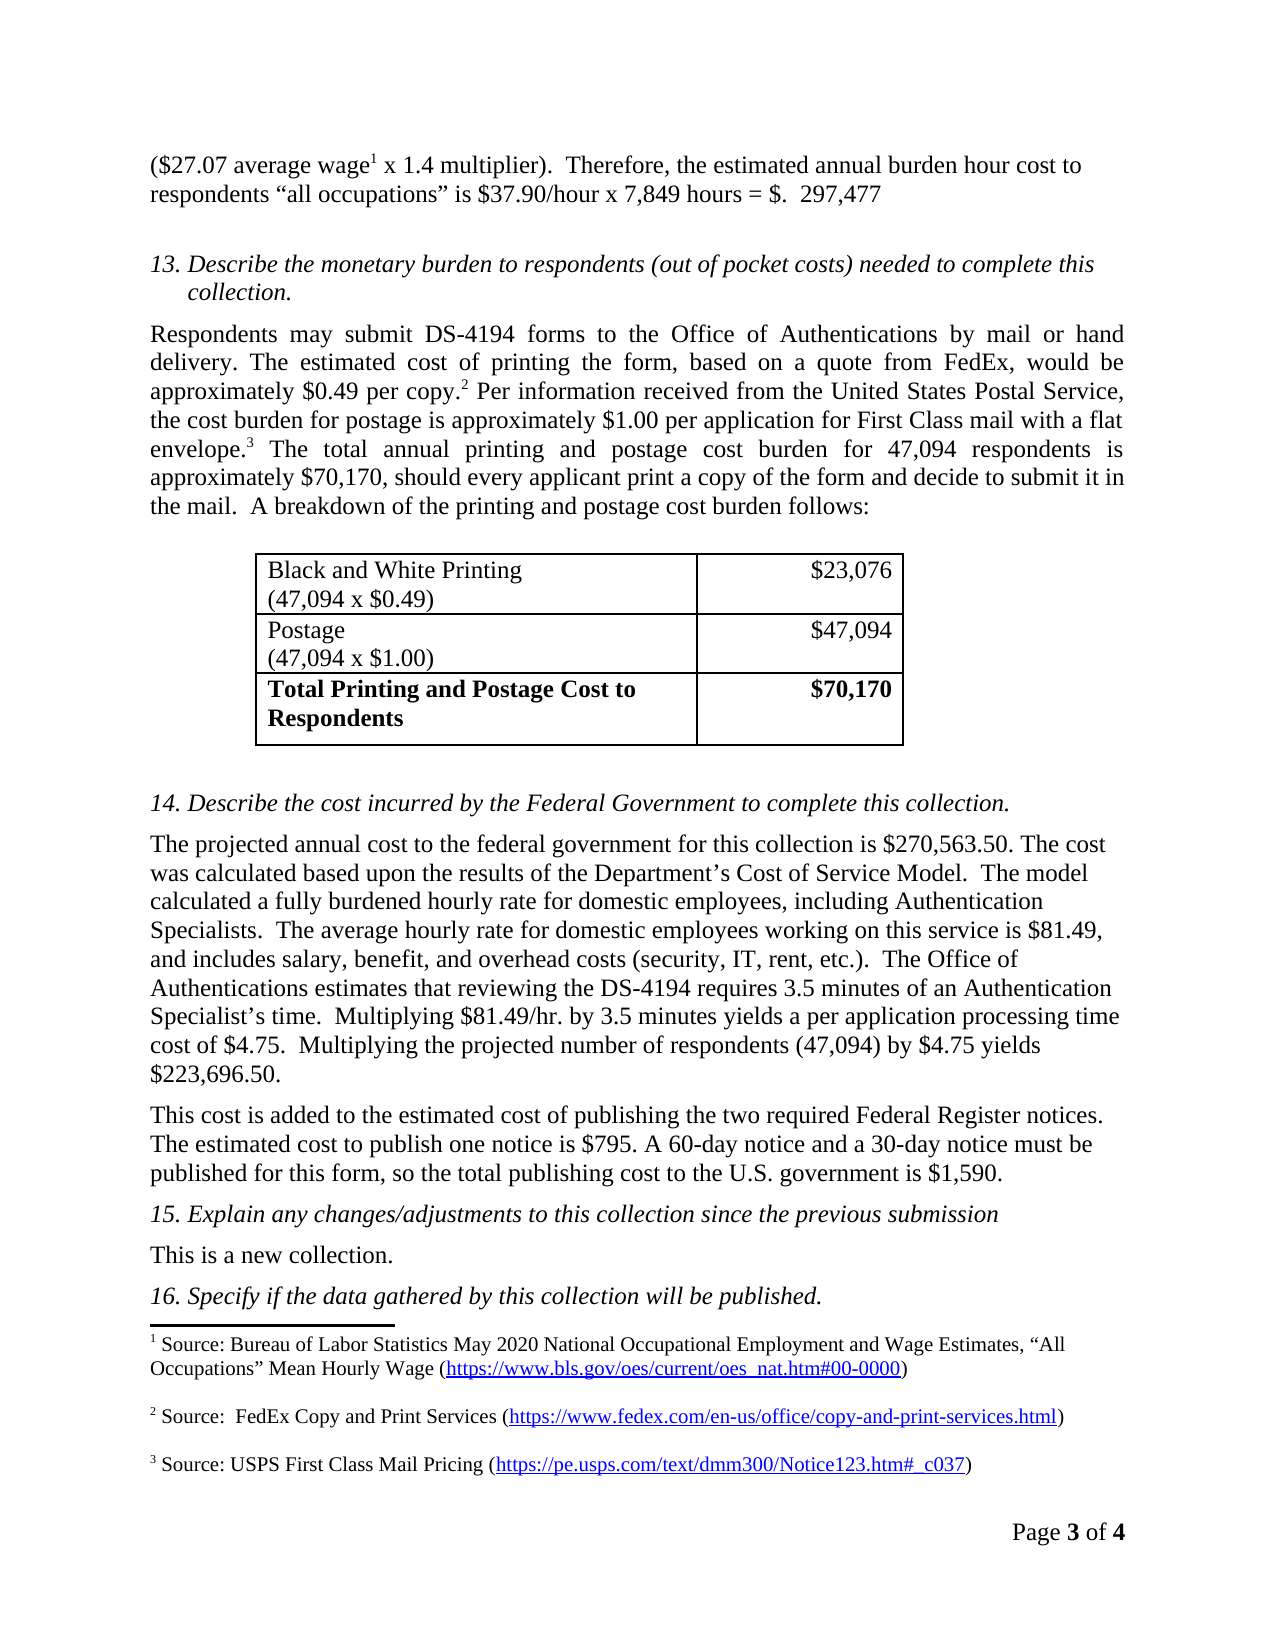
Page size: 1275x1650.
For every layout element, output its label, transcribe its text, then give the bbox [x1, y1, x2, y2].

text Respondents may submit DS-4194 forms to the Office of Authentications by mail or hand delivery. The estimated cost of printing the form, based on a quote from FedEx, would be approximately $0.49 per copy. Per information received from the United States Postal Service, the cost burden for postage is approximately $1.00 per application for First Class mail with a flat envelope. The total annual printing and postage cost burden for 47,094 respondents is approximately $70,170, should every applicant print a copy of the form and decide to submit it in the mail. A breakdown of the printing and postage cost burden follows: [150, 319, 1125, 520]
table_cell Postage (47,094 x $1.00) [257, 615, 696, 672]
list Describe the cost incurred by the Federal Government to complete this collection. [150, 788, 1125, 816]
table_cell Total Printing and Postage Cost to Respondents [257, 674, 696, 744]
table_cell $47,094 [698, 615, 902, 672]
table_header $23,076 [698, 555, 902, 613]
table_header Black and White Printing (47,094 x $0.49) [257, 555, 696, 613]
list Describe the monetary burden to respondents (out of pocket costs) needed to complete this collection. [150, 249, 1125, 306]
text This cost is added to the estimated cost of publishing the two required Federal Register notices. The estimated cost to publish one notice is $795. A 60-day notice and a 30-day notice must be published for this form, so the total publishing cost to the U.S. government is $1,590. [150, 1100, 1125, 1186]
list Explain any changes/adjustments to this collection since the previous submission [150, 1199, 1125, 1228]
table_cell $70,170 [698, 674, 902, 744]
text This is a new collection. [150, 1240, 1125, 1269]
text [150, 150, 1125, 207]
text The projected annual cost to the federal government for this collection is $270,563.50. The cost was calculated based upon the results of the Department’s Cost of Service Model. The model calculated a fully burdened hourly rate for domestic employees, including Authentication Specialists. The average hourly rate for domestic employees working on this service is $81.49, and includes salary, benefit, and overhead costs (security, IT, rent, etc.). The Office of Authentications estimates that reviewing the DS-4194 requires 3.5 minutes of an Authentication Specialist’s time. Multiplying $81.49/hr. by 3.5 minutes yields a per application processing time cost of $4.75. Multiplying the projected number of respondents (47,094) by $4.75 yields $223,696.50. [150, 829, 1125, 1088]
list Specify if the data gathered by this collection will be published. [150, 1281, 1125, 1310]
